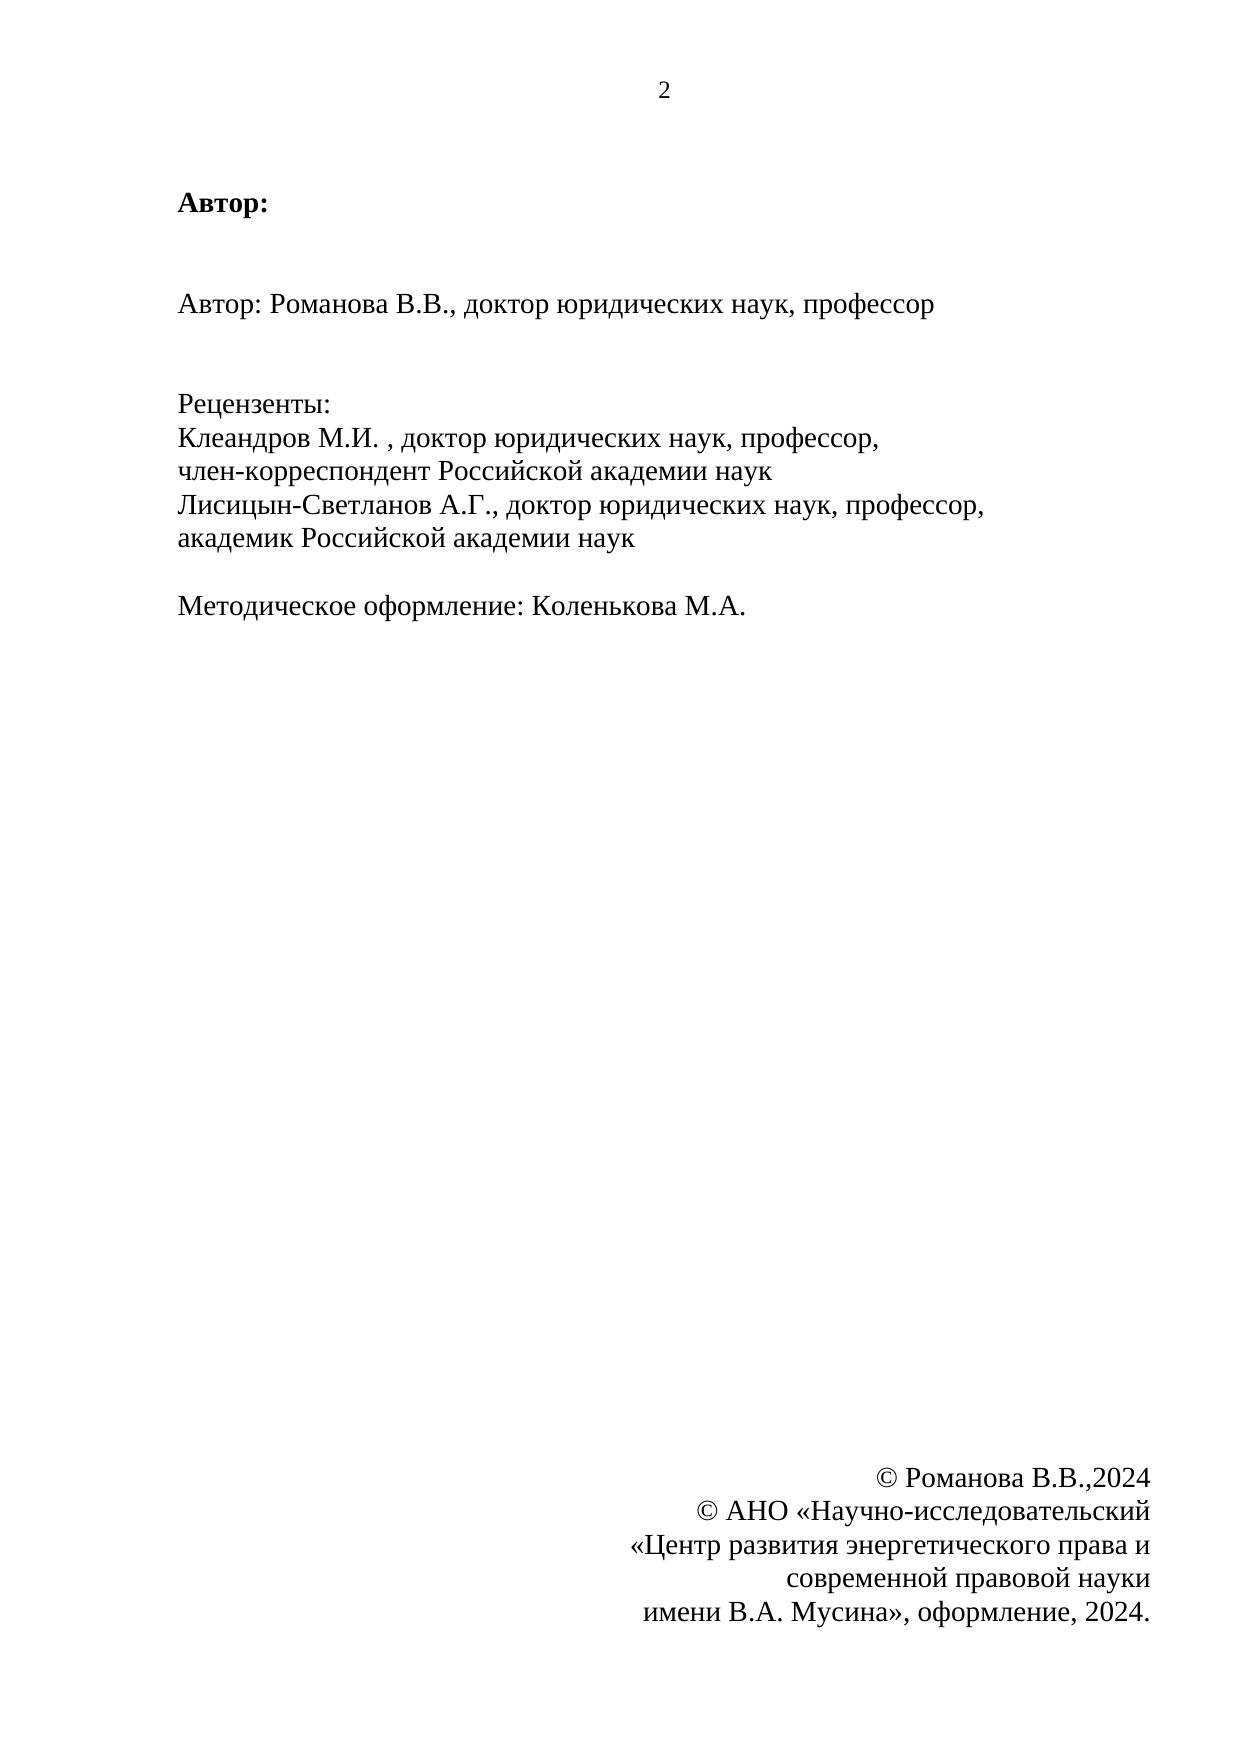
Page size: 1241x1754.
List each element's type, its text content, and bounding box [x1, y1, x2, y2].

text © АНО «Научно-исследовательский [177, 1493, 1151, 1527]
text Методическое оформление: Коленькова М.А. [177, 588, 1151, 621]
text Клеандров М.И. , доктор юридических наук, профессор, [177, 420, 1151, 453]
text Автор: [177, 185, 1152, 219]
text Автор: Романова В.В., доктор юридических наук, профессор [177, 286, 1151, 319]
text © Романова В.В.,2024 [177, 1460, 1151, 1493]
text Лисицын-Светланов А.Г., доктор юридических наук, профессор, [177, 487, 1151, 521]
text «Центр развития энергетического права и [177, 1527, 1151, 1560]
text академик Российской академии наук [177, 521, 1151, 554]
text член-корреспондент Российской академии наук [177, 453, 1151, 487]
text имени В.А. Мусина», оформление, 2024. [177, 1594, 1151, 1627]
text Рецензенты: [177, 386, 1151, 420]
text современной правовой науки [177, 1560, 1151, 1594]
